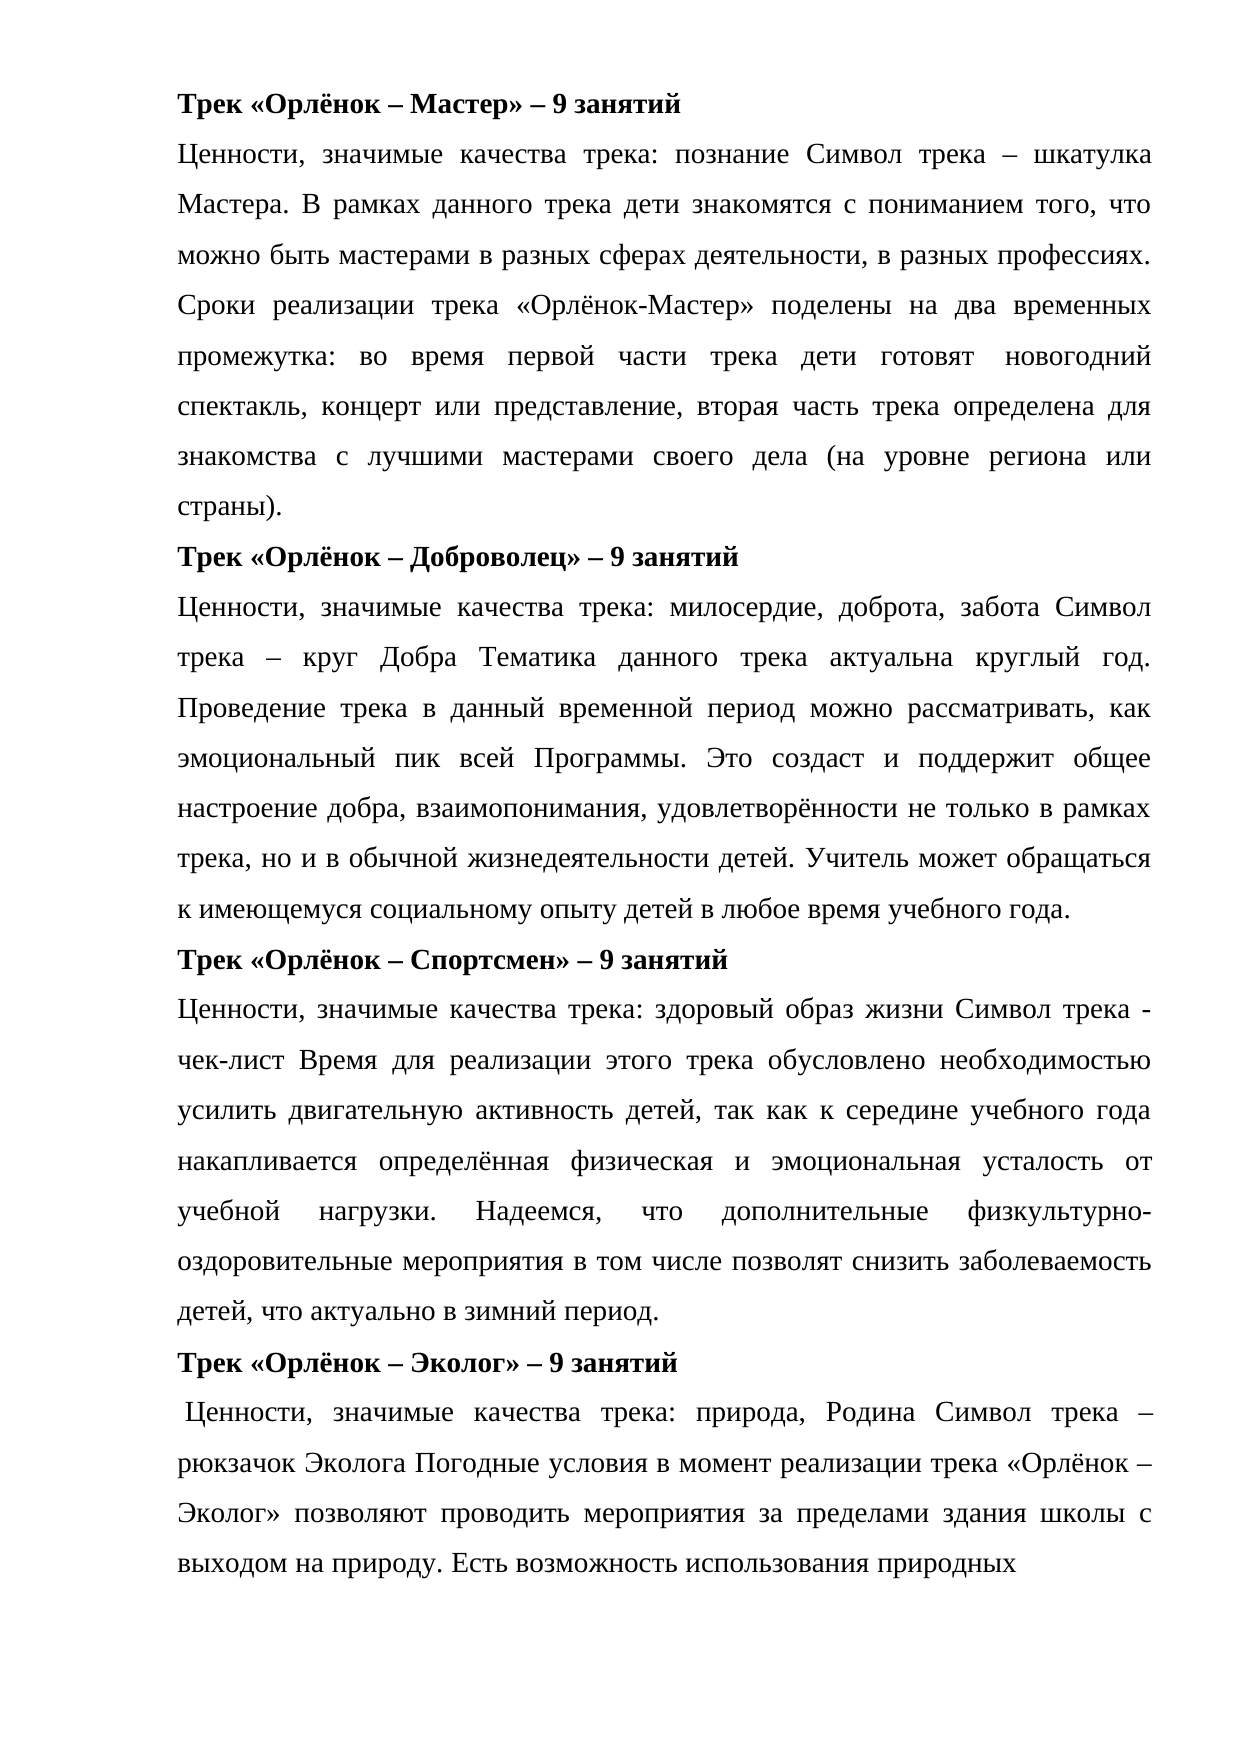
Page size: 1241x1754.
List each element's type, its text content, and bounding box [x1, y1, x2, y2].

text Ценности, значимые качества трека: милосердие, доброта, забота Символ трека – круг Добра Тематика данного трека актуальна круглый год. Проведение трека в данный временной период можно рассматривать, как эмоциональный пик всей Программы. Это создаст и поддержит общее настроение добра, взаимопонимания, удовлетворённости не только в рамках трека, но и в обычной жизнедеятельности детей. Учитель может обращаться к имеющемуся социальному опыту детей в любое время учебного года. [177, 589, 1151, 924]
text Ценности, значимые качества трека: здоровый образ жизни Символ трека - чек-лист Время для реализации этого трека обусловлено необходимостью усилить двигательную активность детей, так как к середине учебного года накапливается определённая физическая и эмоциональная усталость от учебной нагрузки. Надеемся, что дополнительные физкультурно- оздоровительные мероприятия в том числе позволят снизить заболеваемость детей, что актуально в зимний период. [177, 992, 1152, 1327]
text Ценности, значимые качества трека: познание Символ трека – шкатулка Мастера. В рамках данного трека дети знакомятся с пониманием того, что можно быть мастерами в разных сферах деятельности, в разных профессиях. Сроки реализации трека «Орлёнок-Мастер» поделены на два временных промежутка: во время первой части трека дети готовят новогодний спектакль, концерт или представление, вторая часть трека определена для знакомства с лучшими мастерами своего дела (на уровне региона или страны). [177, 136, 1152, 522]
text Трек «Орлёнок – Эколог» – 9 занятий [177, 1345, 1190, 1378]
text Трек «Орлёнок – Спортсмен» – 9 занятий [177, 942, 1190, 976]
text Трек «Орлёнок – Доброволец» – 9 занятий [177, 539, 1190, 573]
text Трек «Орлёнок – Мастер» – 9 занятий [177, 86, 1190, 120]
text Ценности, значимые качества трека: природа, Родина Символ трека – рюкзачок Эколога Погодные условия в момент реализации трека «Орлёнок – Эколог» позволяют проводить мероприятия за пределами здания школы с выходом на природу. Есть возможность использования природных [177, 1394, 1153, 1579]
